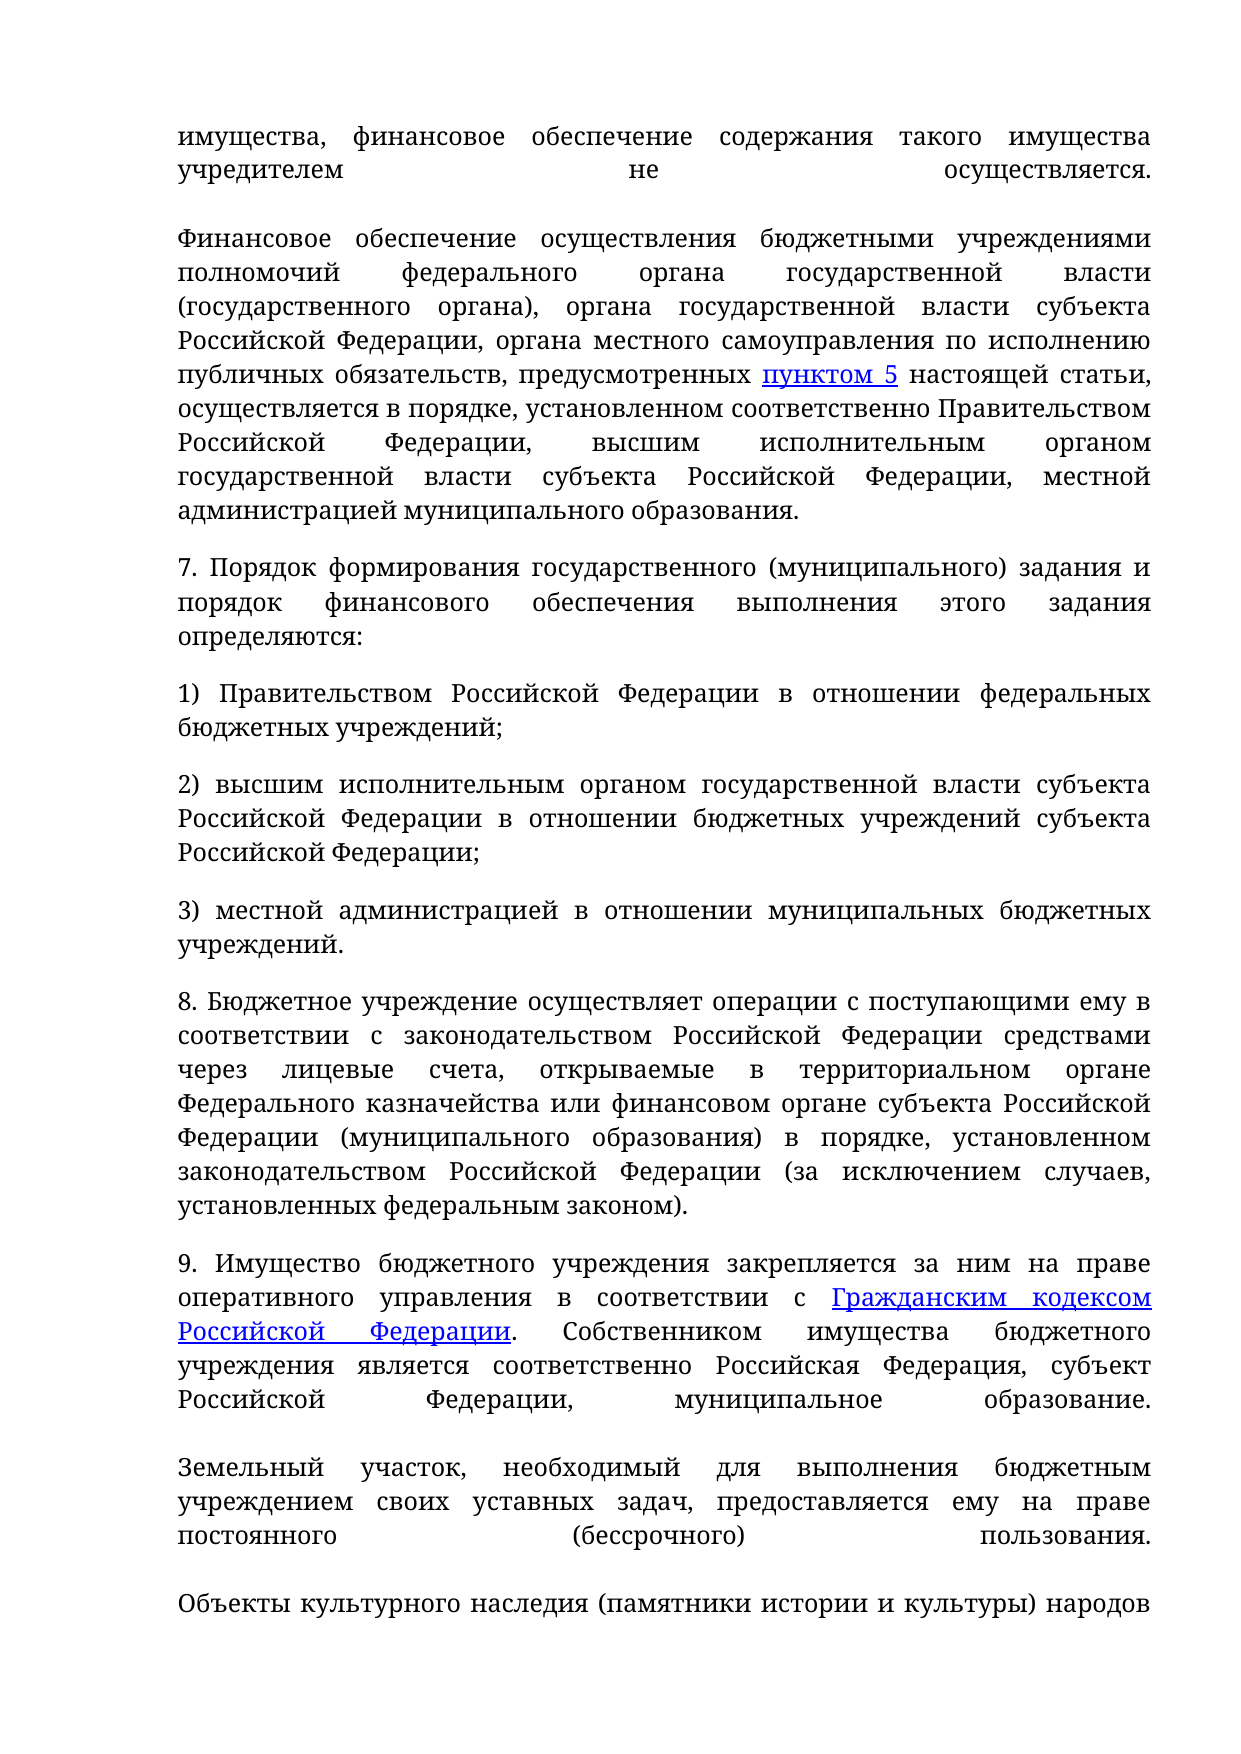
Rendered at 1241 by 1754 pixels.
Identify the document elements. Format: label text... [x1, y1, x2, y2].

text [177, 1245, 1152, 1620]
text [177, 118, 1152, 527]
text 7. Порядок формирования государственного (муниципального) задания и порядок финансового обеспечения выполнения этого задания определяются:31 [177, 550, 1152, 652]
text 8. Бюджетное учреждение осуществляет операции с поступающими ему в соответствии с законодательством Российской Федерации средствами через лицевые счета, открываемые в территориальном органе Федерального казначейства или финансовом органе субъекта Российской Федерации (муниципального образования) в порядке, установленном законодательством Российской Федерации (за исключением случаев, установленных федеральным законом).394Порядок открытия и ведения лицевых счетов органами Федерального казначейства [177, 984, 1152, 1222]
text 2) высшим исполнительным органом государственной власти субъекта Российской Федерации в отношении бюджетных учреждений субъекта Российской Федерации;55 [177, 767, 1152, 869]
text 3) местной администрацией в отношении муниципальных бюджетных учреждений.96 [177, 892, 1152, 960]
text 1) Правительством Российской Федерации в отношении федеральных бюджетных учреждений;1 [177, 676, 1152, 744]
